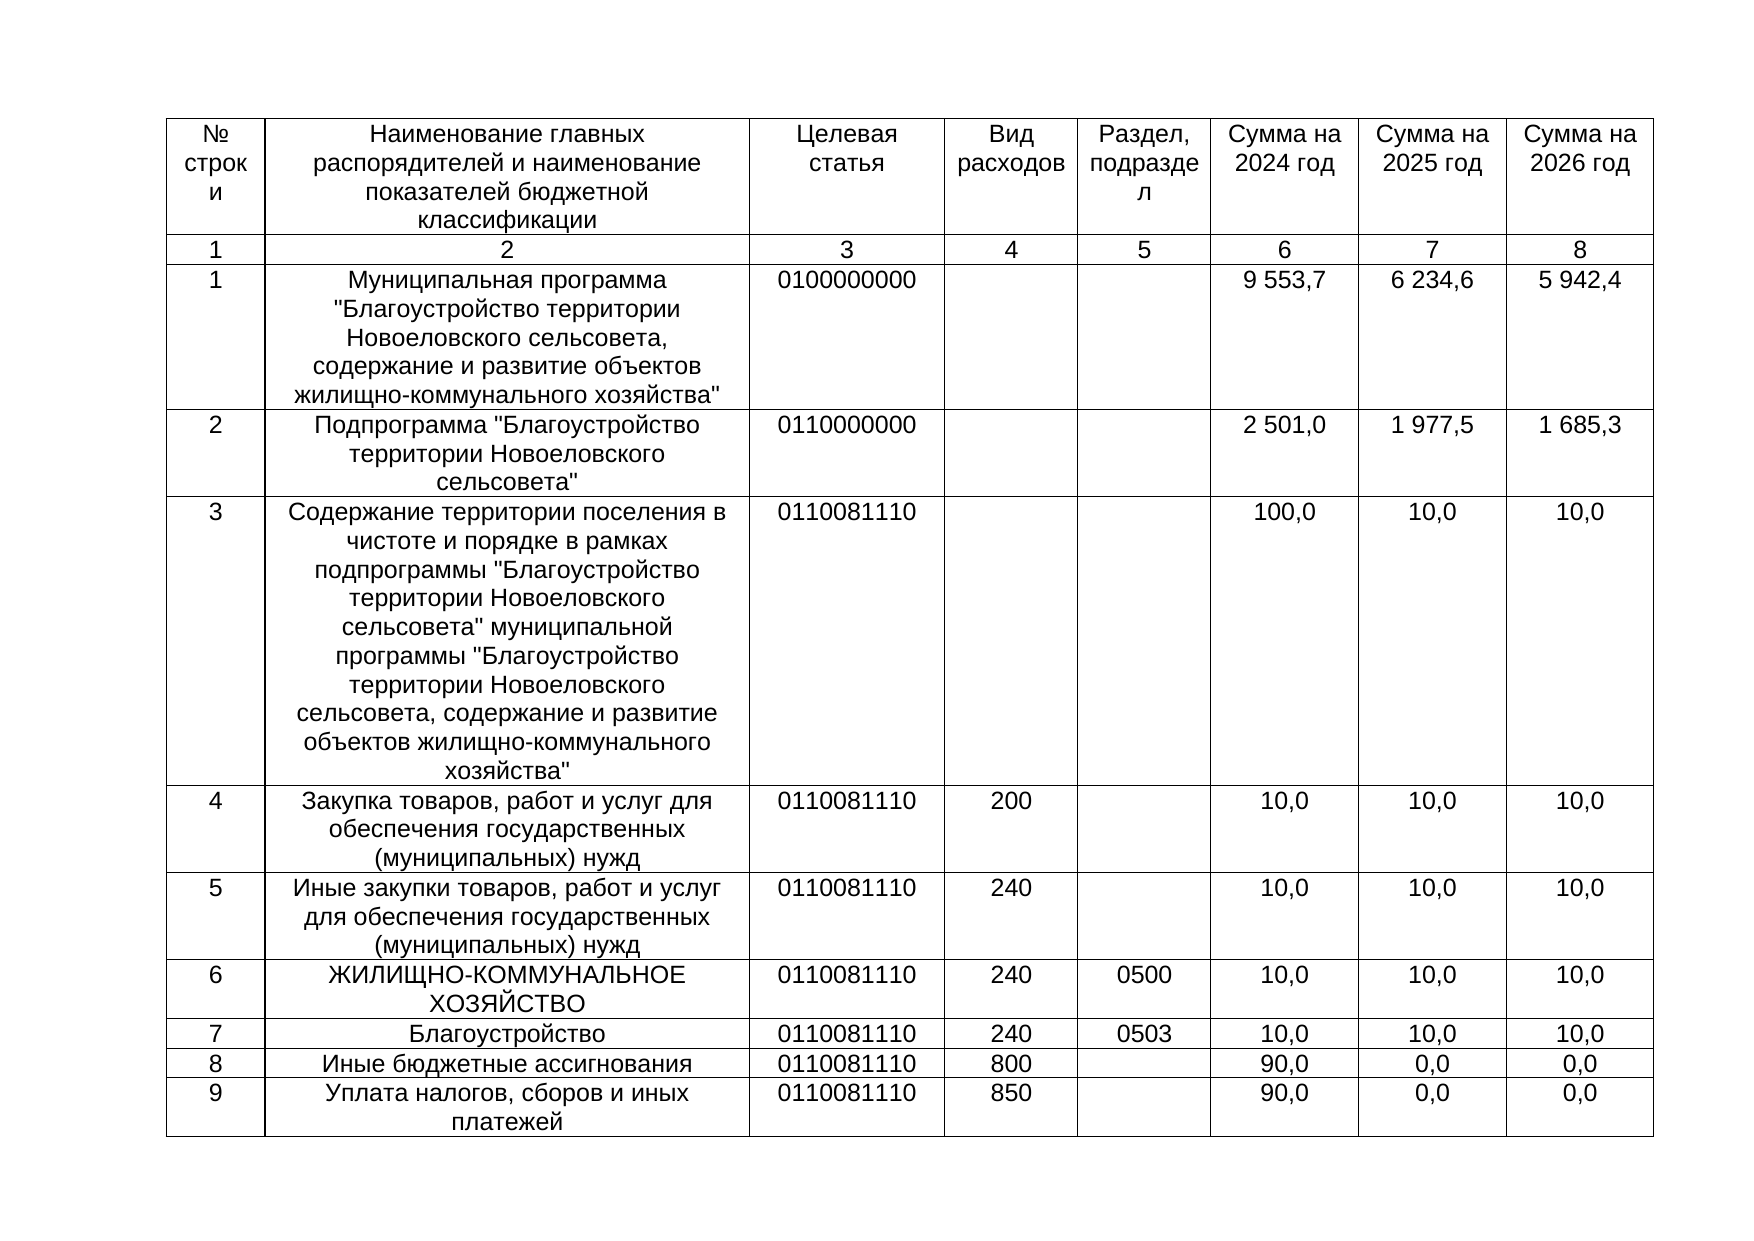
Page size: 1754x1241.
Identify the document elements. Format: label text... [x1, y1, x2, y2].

table_cell 2 [266, 235, 749, 264]
table_cell 0,0 [1507, 1049, 1653, 1077]
table_header Вид расходов [945, 119, 1077, 234]
table_cell 0110081110 [750, 1049, 944, 1077]
table_cell [945, 410, 1077, 496]
table_cell 10,0 [1507, 873, 1653, 959]
table_cell Иные закупки товаров, работ и услуг для обеспечения государственных (муниципальных) нужд [266, 873, 749, 959]
table_cell 10,0 [1211, 960, 1358, 1018]
table_cell Иные бюджетные ассигнования [266, 1049, 749, 1077]
table_cell 200 [945, 786, 1077, 872]
table_cell Муниципальная программа "Благоустройство территории Новоеловского сельсовета, содержание и развитие объектов жилищно-коммунального хозяйства" [266, 265, 749, 409]
table_cell [1078, 873, 1210, 959]
table_cell 10,0 [1359, 873, 1506, 959]
table_cell 5 [167, 873, 264, 959]
table_cell 10,0 [1359, 786, 1506, 872]
table_cell 9 553,7 [1211, 265, 1358, 409]
table_cell 240 [945, 960, 1077, 1018]
table_cell 2 [167, 410, 264, 496]
table_header Сумма на 2024 год [1211, 119, 1358, 234]
table_cell 0,0 [1507, 1078, 1653, 1136]
table_header Целевая статья [750, 119, 944, 234]
table_cell Содержание территории поселения в чистоте и порядке в рамках подпрограммы "Благоустройство территории Новоеловского сельсовета" муниципальной программы "Благоустройство территории Новоеловского сельсовета, содержание и развитие объектов жилищно-коммунального хозяйства" [266, 497, 749, 784]
table_cell 5 [1078, 235, 1210, 264]
table_cell 1 977,5 [1359, 410, 1506, 496]
table_cell 8 [1507, 235, 1653, 264]
table_cell 4 [945, 235, 1077, 264]
table_cell 0110081110 [750, 786, 944, 872]
table_cell 10,0 [1359, 1019, 1506, 1047]
table_cell 10,0 [1359, 497, 1506, 784]
table_cell [945, 265, 1077, 409]
table_cell 3 [750, 235, 944, 264]
table_cell 100,0 [1211, 497, 1358, 784]
table_cell Уплата налогов, сборов и иных платежей [266, 1078, 749, 1136]
table_cell 10,0 [1507, 497, 1653, 784]
table_cell 10,0 [1507, 786, 1653, 872]
table_cell 10,0 [1211, 1019, 1358, 1047]
table_cell 800 [945, 1049, 1077, 1077]
table_cell 0503 [1078, 1019, 1210, 1047]
table_cell 1 [167, 265, 264, 409]
table_cell 10,0 [1211, 786, 1358, 872]
table_cell 0110081110 [750, 1078, 944, 1136]
table_cell 0500 [1078, 960, 1210, 1018]
table_cell [1078, 1078, 1210, 1136]
table_cell 7 [167, 1019, 264, 1047]
table_header № строки [167, 119, 264, 234]
table_cell Подпрограмма "Благоустройство территории Новоеловского сельсовета" [266, 410, 749, 496]
table_cell 8 [167, 1049, 264, 1077]
table_cell 9 [167, 1078, 264, 1136]
table_cell [1078, 410, 1210, 496]
table_cell 240 [945, 1019, 1077, 1047]
table_cell 10,0 [1211, 873, 1358, 959]
table_cell 0110081110 [750, 1019, 944, 1047]
table_cell Закупка товаров, работ и услуг для обеспечения государственных (муниципальных) нужд [266, 786, 749, 872]
table_cell 1 685,3 [1507, 410, 1653, 496]
table_cell 6 [167, 960, 264, 1018]
table_cell 2 501,0 [1211, 410, 1358, 496]
table_cell 0110081110 [750, 873, 944, 959]
table_cell [945, 497, 1077, 784]
table_cell 10,0 [1507, 960, 1653, 1018]
table_cell 90,0 [1211, 1078, 1358, 1136]
table_cell 6 234,6 [1359, 265, 1506, 409]
table_cell 0,0 [1359, 1078, 1506, 1136]
table_cell 7 [1359, 235, 1506, 264]
table_cell 4 [167, 786, 264, 872]
table_cell 240 [945, 873, 1077, 959]
table_cell 0100000000 [750, 265, 944, 409]
table_header Сумма на 2025 год [1359, 119, 1506, 234]
table_cell 10,0 [1507, 1019, 1653, 1047]
table_cell 1 [167, 235, 264, 264]
table_cell [1078, 1049, 1210, 1077]
table_header Сумма на 2026 год [1507, 119, 1653, 234]
table_cell 0110081110 [750, 960, 944, 1018]
table_cell [1078, 265, 1210, 409]
table_cell Благоустройство [266, 1019, 749, 1047]
table_cell [1078, 497, 1210, 784]
table_header Наименование главных распорядителей и наименование показателей бюджетной классификации [266, 119, 749, 234]
table_header Раздел, подраздел [1078, 119, 1210, 234]
table_cell 6 [1211, 235, 1358, 264]
table_cell 3 [167, 497, 264, 784]
table_cell 5 942,4 [1507, 265, 1653, 409]
table_cell 0,0 [1359, 1049, 1506, 1077]
table_cell 90,0 [1211, 1049, 1358, 1077]
table_cell 0110081110 [750, 497, 944, 784]
table_cell [1078, 786, 1210, 872]
table_cell ЖИЛИЩНО-КОММУНАЛЬНОЕ ХОЗЯЙСТВО [266, 960, 749, 1018]
table_cell 10,0 [1359, 960, 1506, 1018]
table_cell 0110000000 [750, 410, 944, 496]
table_cell 850 [945, 1078, 1077, 1136]
